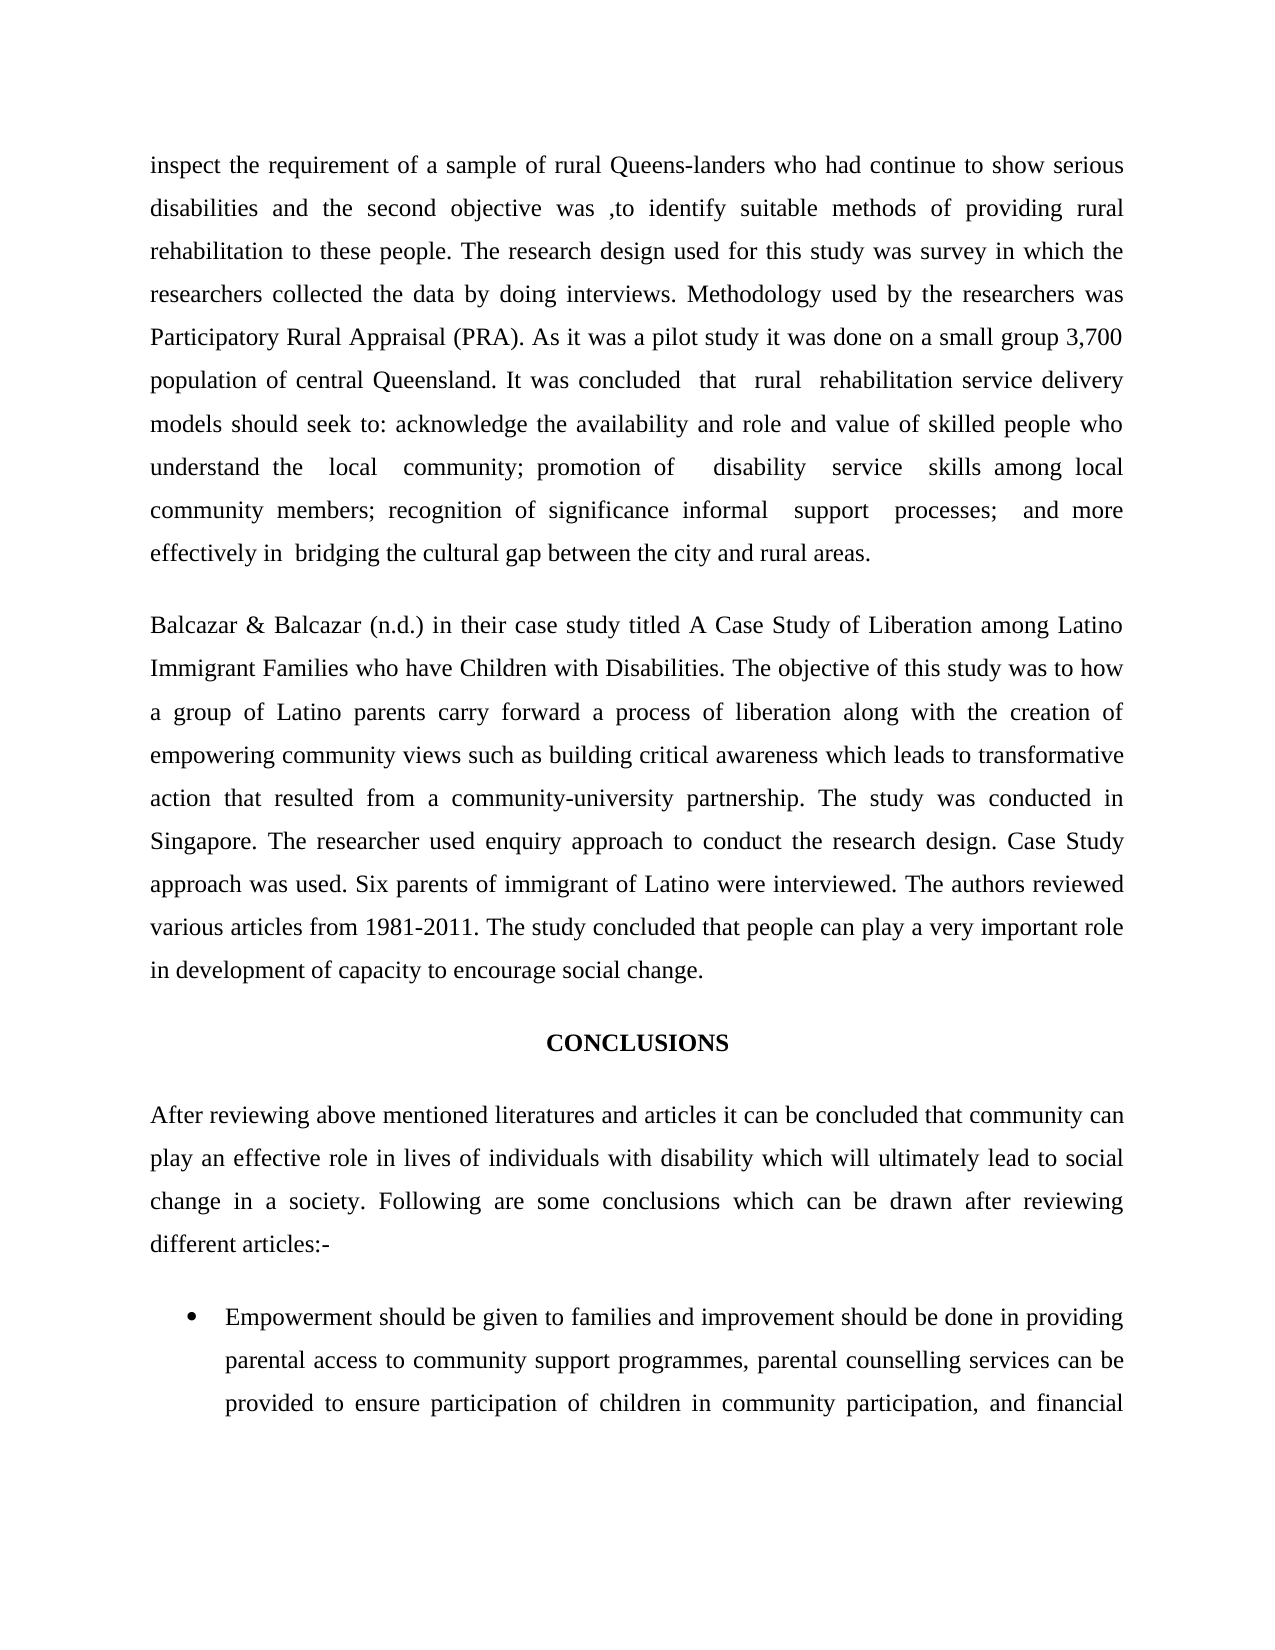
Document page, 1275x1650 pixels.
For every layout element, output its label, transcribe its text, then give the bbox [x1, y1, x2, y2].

text Balcazar & Balcazar (n.d.) in their case study titled A Case Study of Liberation among Latino Immigrant Families who have Children with Disabilities. The objective of this study was to how a group of Latino parents carry forward a process of liberation along with the creation of empowering community views such as building critical awareness which leads to transformative action that resulted from a community-university partnership. The study was conducted in Singapore. The researcher used enquiry approach to conduct the research design. Case Study approach was used. Six parents of immigrant of Latino were interviewed. The authors reviewed various articles from 1981-2011. The study concluded that people can play a very important role in development of capacity to encourage social change. [150, 610, 1125, 984]
text CONCLUSIONS [150, 1028, 1125, 1056]
text After reviewing above mentioned literatures and articles it can be concluded that community can play an effective role in lives of individuals with disability which will ultimately lead to social change in a society. Following are some conclusions which can be drawn after reviewing different articles:- [150, 1100, 1125, 1258]
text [150, 150, 1125, 567]
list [187, 1302, 1125, 1417]
